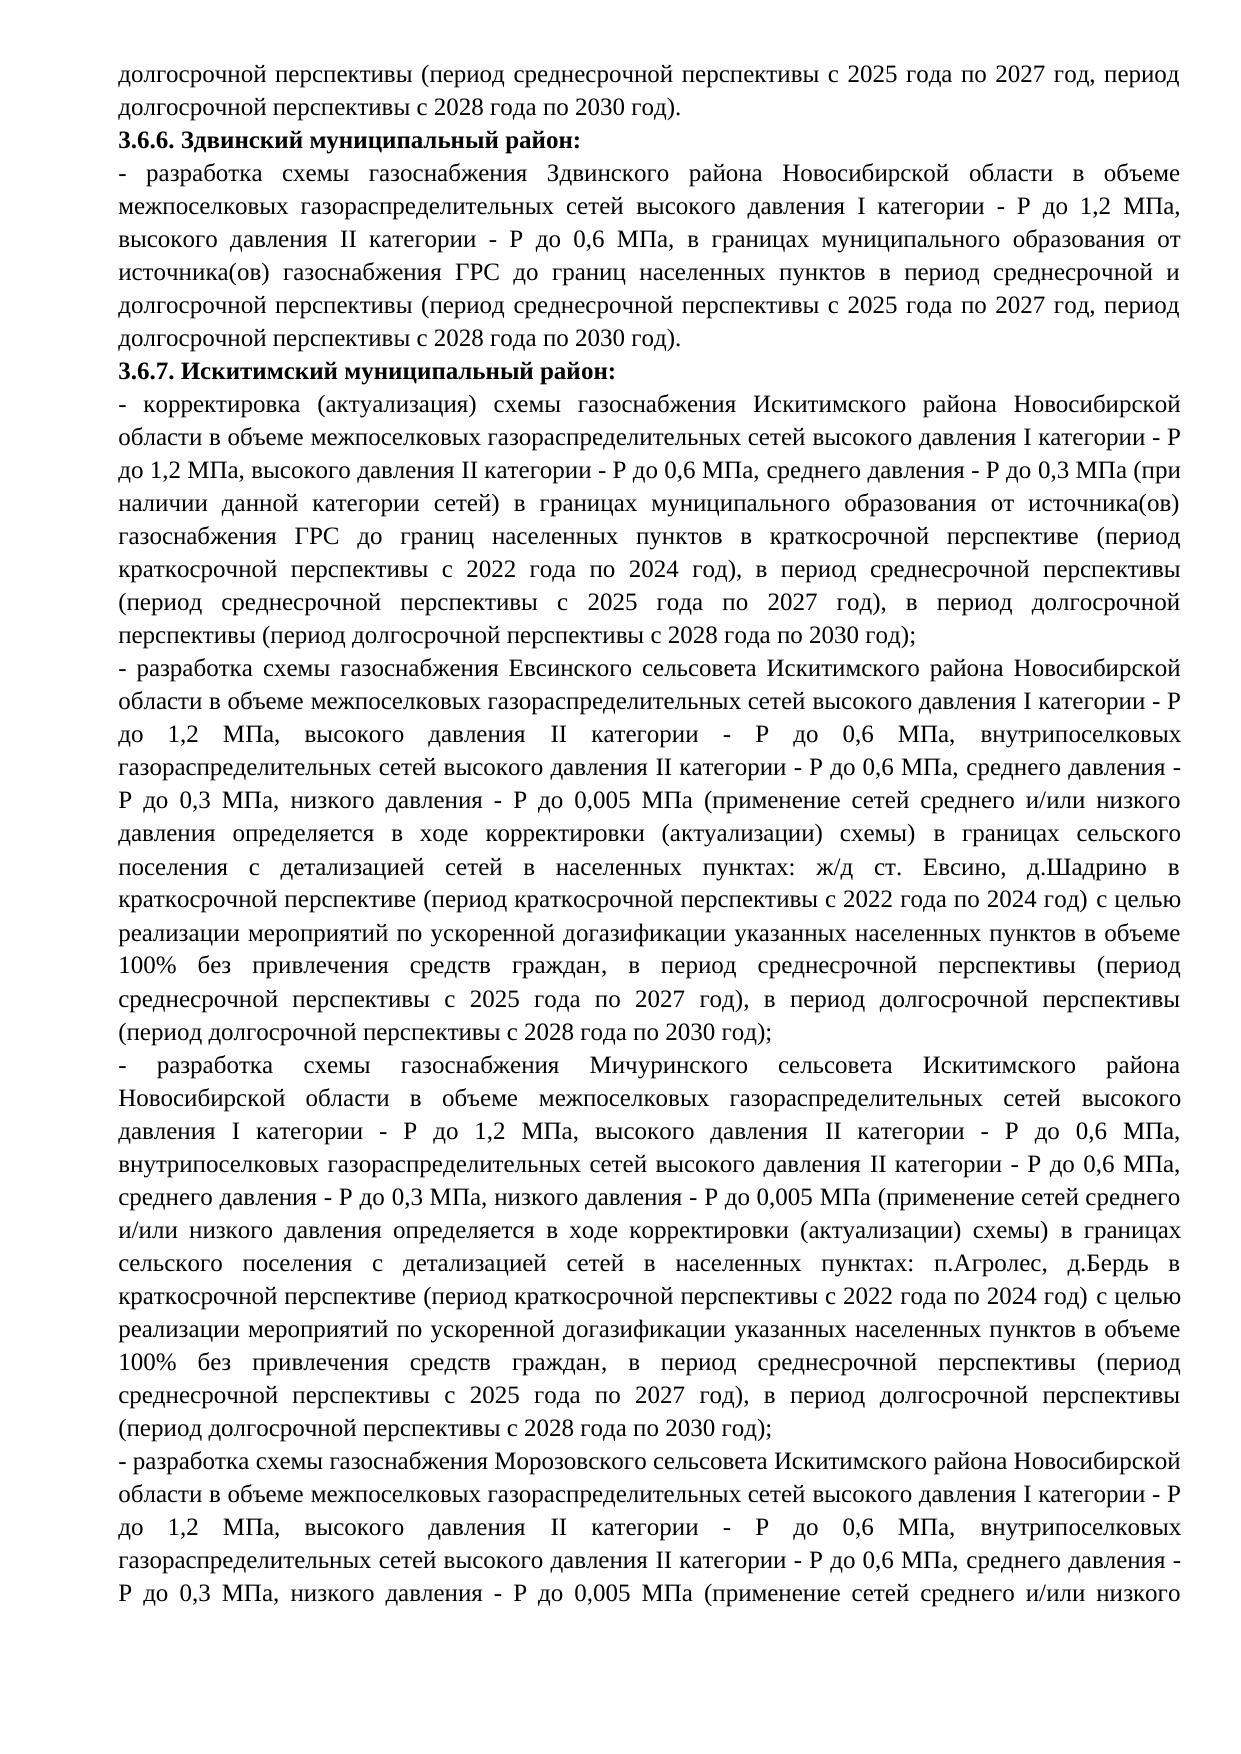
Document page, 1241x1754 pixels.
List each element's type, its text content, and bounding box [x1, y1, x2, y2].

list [118, 1446, 1181, 1607]
list - разработка схемы газоснабжения Мичуринского сельсовета Искитимского района Новосибирской области в объеме межпоселковых газораспределительных сетей высокого давления I категории - Р до 1,2 МПа, высокого давления II категории - Р до 0,6 МПа, внутрипоселковых газораспределительных сетей высокого давления II категории - Р до 0,6 МПа, среднего давления - Р до 0,3 МПа, низкого давления - Р до 0,005 МПа (применение сетей среднего и/или низкого давления определяется в ходе корректировки (актуализации) схемы) в границах сельского поселения с детализацией сетей в населенных пунктах: п.Агролес, д.Бердь в краткосрочной перспективе (период краткосрочной перспективы с 2022 года по 2024 год) с целью реализации мероприятий по ускоренной догазификации указанных населенных пунктов в объеме 100% без привлечения средств граждан, в период среднесрочной перспективы (период среднесрочной перспективы с 2025 года по 2027 год), в период долгосрочной перспективы (период долгосрочной перспективы с 2028 года по 2030 год); [118, 1050, 1181, 1442]
list - корректировка (актуализация) схемы газоснабжения Искитимского района Новосибирской области в объеме межпоселковых газораспределительных сетей высокого давления I категории - Р до 1,2 МПа, высокого давления II категории - Р до 0,6 МПа, среднего давления - Р до 0,3 МПа (при наличии данной категории сетей) в границах муниципального образования от источника(ов) газоснабжения ГРС до границ населенных пунктов в краткосрочной перспективе (период краткосрочной перспективы с 2022 года по 2024 год), в период среднесрочной перспективы (период среднесрочной перспективы с 2025 года по 2027 год), в период долгосрочной перспективы (период долгосрочной перспективы с 2028 года по 2030 год); [118, 389, 1181, 649]
list - разработка схемы газоснабжения Здвинского района Новосибирской области в объеме межпоселковых газораспределительных сетей высокого давления I категории - Р до 1,2 МПа, высокого давления II категории - Р до 0,6 МПа, в границах муниципального образования от источника(ов) газоснабжения ГРС до границ населенных пунктов в период среднесрочной и долгосрочной перспективы (период среднесрочной перспективы с 2025 года по 2027 год, период долгосрочной перспективы с 2028 года по 2030 год). [118, 158, 1181, 352]
list - разработка схемы газоснабжения Евсинского сельсовета Искитимского района Новосибирской области в объеме межпоселковых газораспределительных сетей высокого давления I категории - Р до 1,2 МПа, высокого давления II категории - Р до 0,6 МПа, внутрипоселковых газораспределительных сетей высокого давления II категории - Р до 0,6 МПа, среднего давления - Р до 0,3 МПа, низкого давления - Р до 0,005 МПа (применение сетей среднего и/или низкого давления определяется в ходе корректировки (актуализации) схемы) в границах сельского поселения с детализацией сетей в населенных пунктах: ж/д ст. Евсино, д.Шадрино в краткосрочной перспективе (период краткосрочной перспективы с 2022 года по 2024 год) с целью реализации мероприятий по ускоренной догазификации указанных населенных пунктов в объеме 100% без привлечения средств граждан, в период среднесрочной перспективы (период среднесрочной перспективы с 2025 года по 2027 год), в период долгосрочной перспективы (период долгосрочной перспективы с 2028 года по 2030 год); [118, 653, 1181, 1045]
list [118, 59, 1181, 121]
list Здвинский муниципальный район: [118, 125, 1181, 154]
list Искитимский муниципальный район: [118, 356, 1181, 385]
